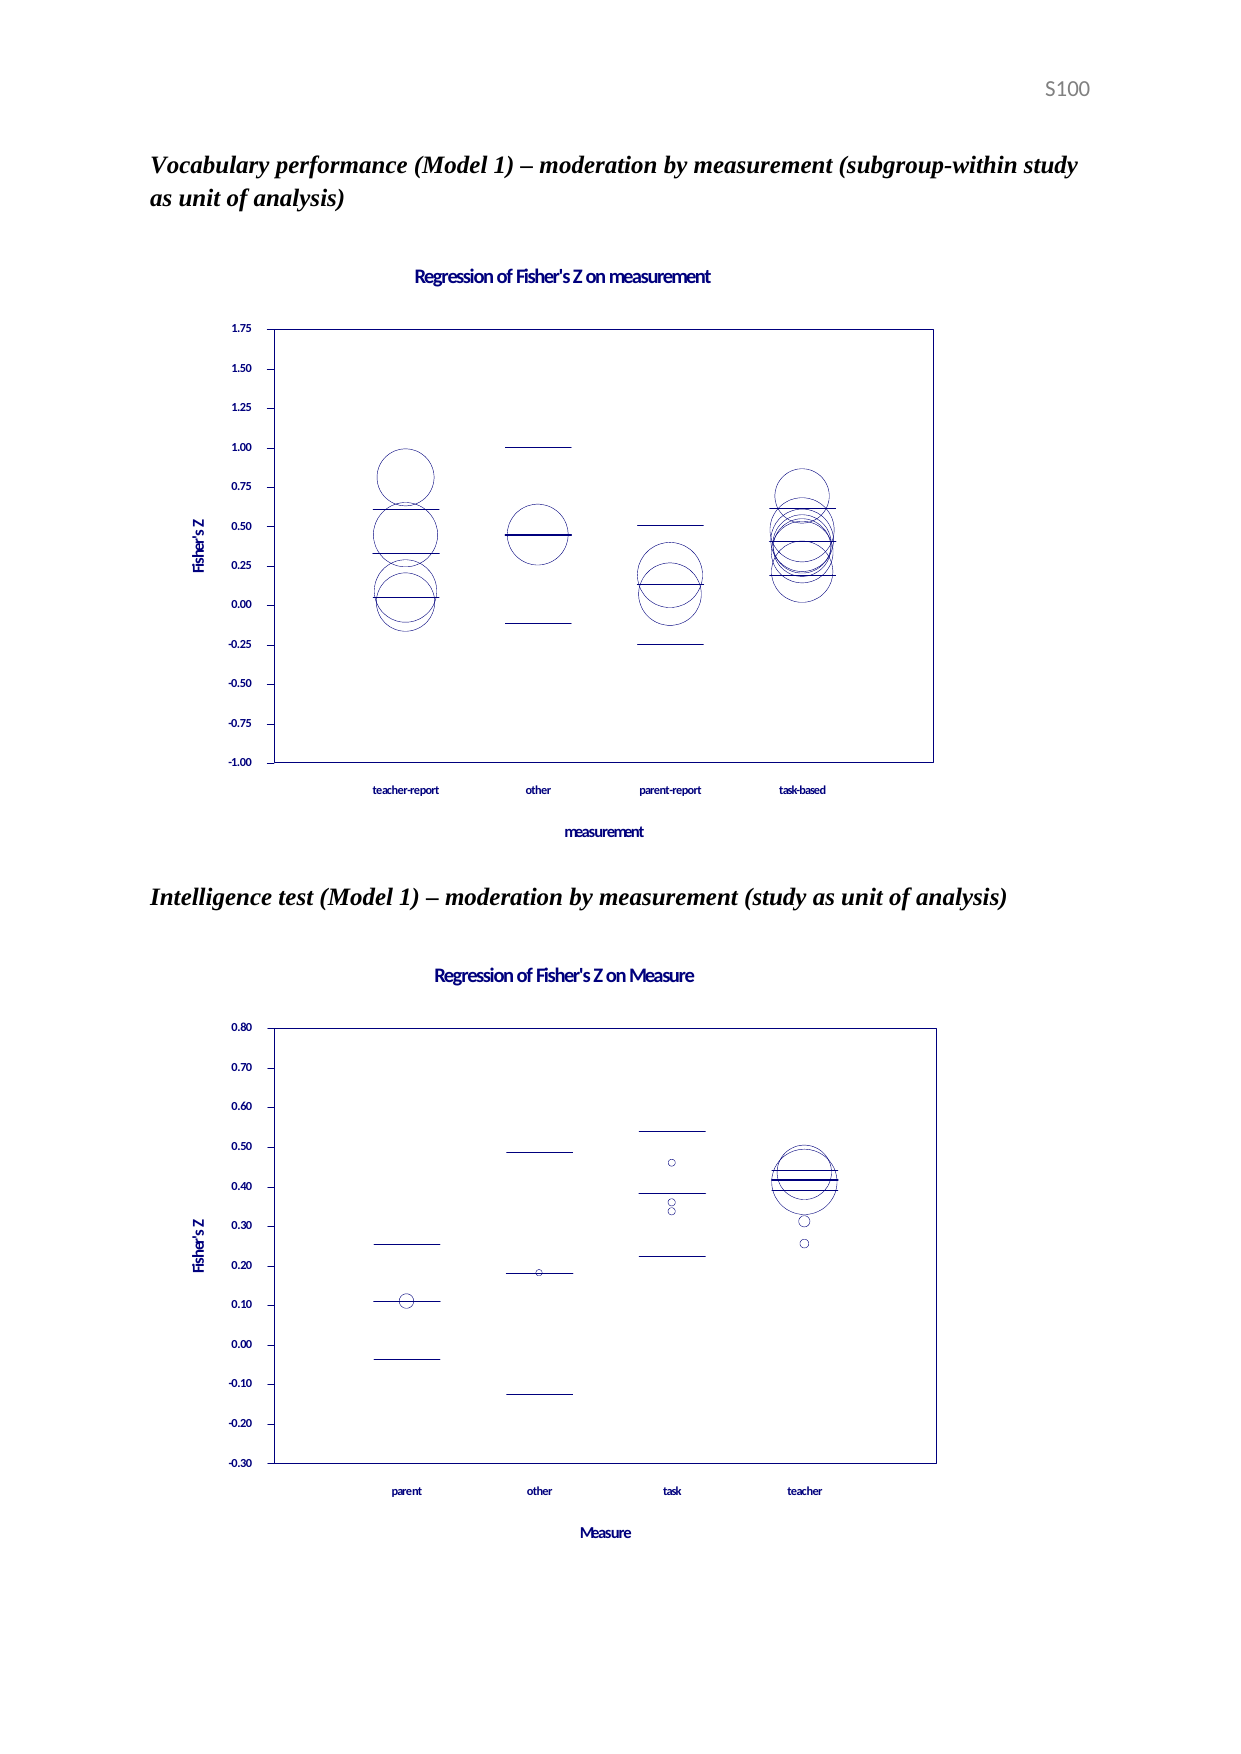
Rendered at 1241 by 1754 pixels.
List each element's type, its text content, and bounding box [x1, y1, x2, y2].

text Vocabulary performance (Model 1) – moderation by measurement (subgroup-within study as unit of analysis) [150, 150, 1090, 212]
text Intelligence test (Model 1) – moderation by measurement (study as unit of analysis) [150, 882, 1090, 910]
